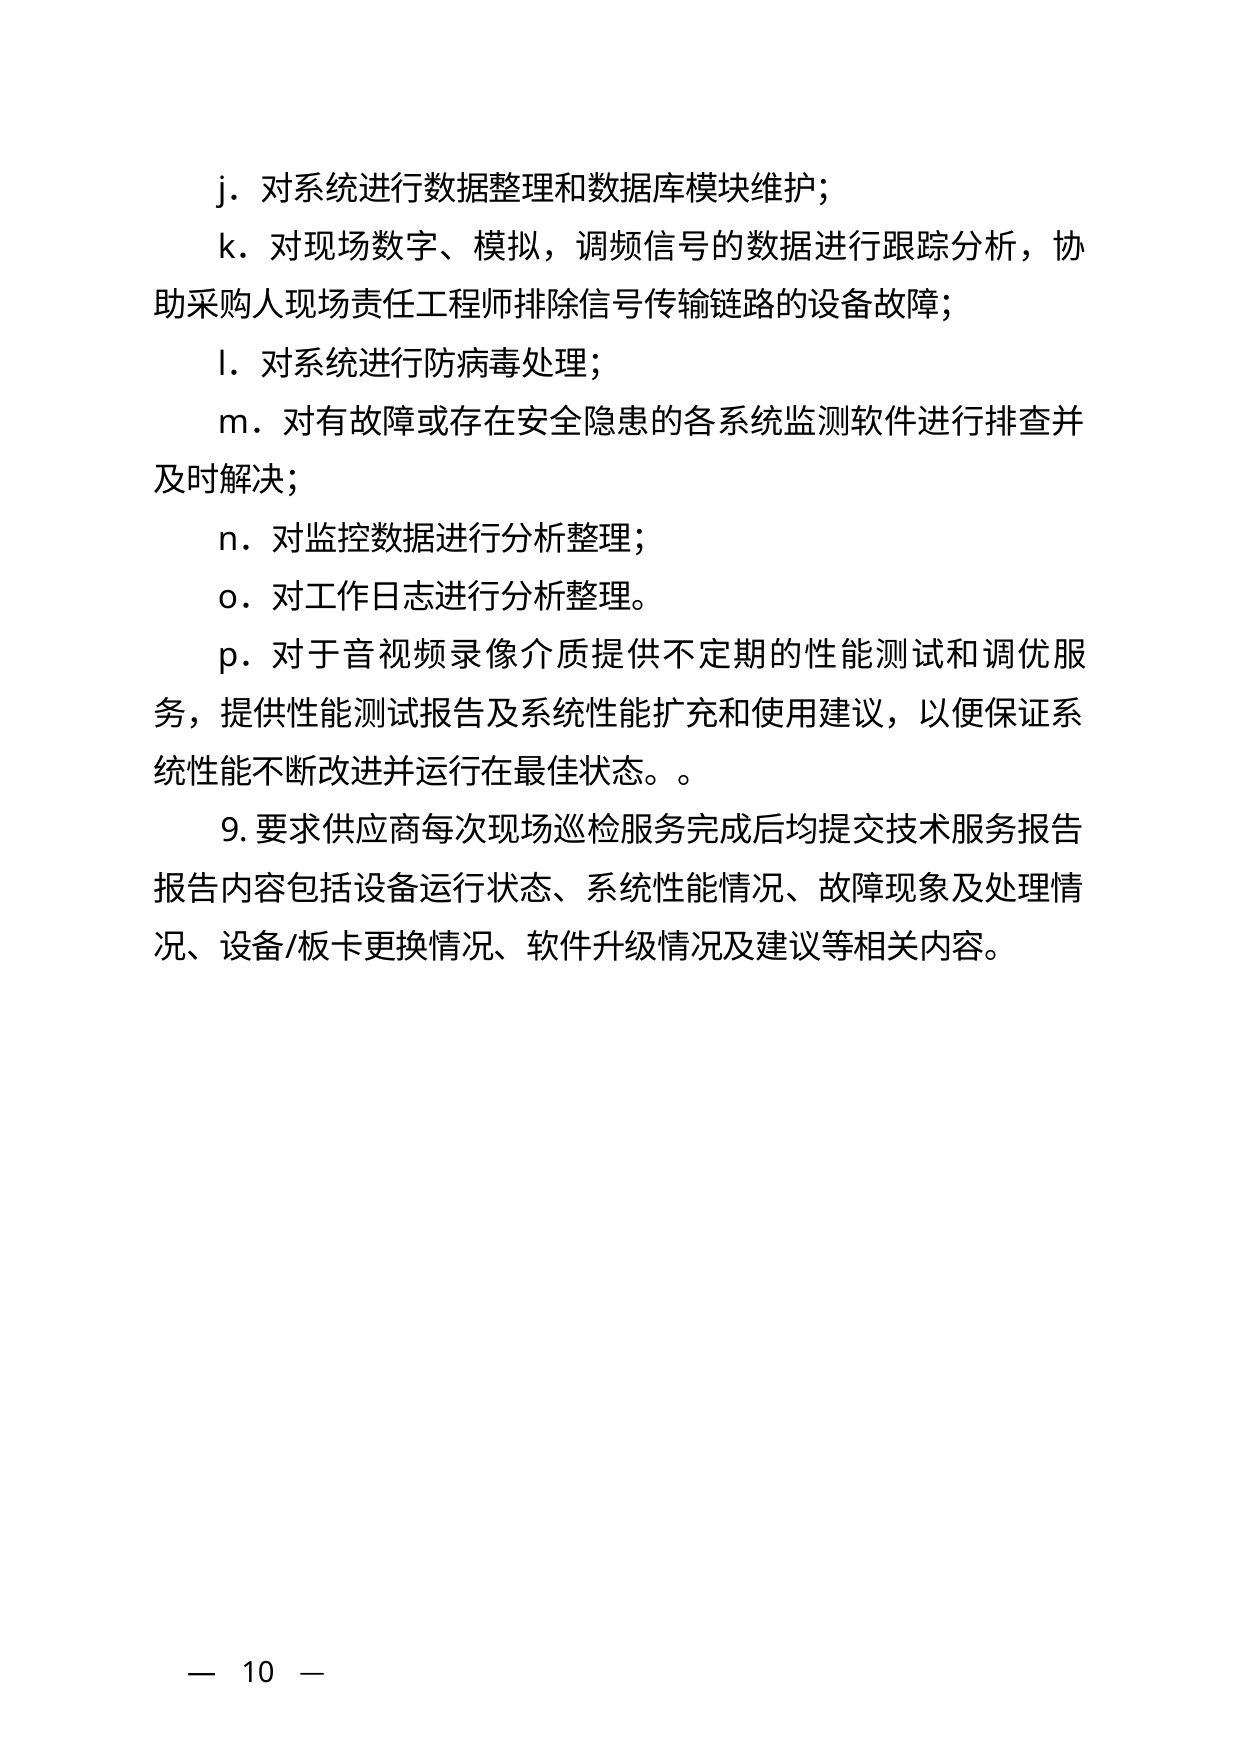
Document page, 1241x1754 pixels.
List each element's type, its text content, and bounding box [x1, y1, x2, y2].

list 对现场数字、模拟，调频信号的数据进行跟踪分析，协助采购人现场责任工程师排除信号传输链路的设备故障； [153, 212, 1087, 328]
list 对有故障或存在安全隐患的各系统监测软件进行排查并及时解决； [153, 387, 1087, 503]
list 对系统进行防病毒处理； [153, 328, 1087, 387]
list 对于音视频录像介质提供不定期的性能测试和调优服务，提供性能测试报告及系统性能扩充和使用建议，以便保证系统性能不断改进并运行在最佳状态。。 [153, 620, 1087, 795]
list 对工作日志进行分析整理。 [153, 562, 1087, 620]
list 对系统进行数据整理和数据库模块维护； [153, 153, 1087, 212]
list 对监控数据进行分析整理； [153, 503, 1087, 562]
list 要求供应商每次现场巡检服务完成后均提交技术服务报告，报告内容包括设备运行状态、系统性能情况、故障现象及处理情况、设备/板卡更换情况、软件升级情况及建议等相关内容。 [153, 795, 1087, 970]
